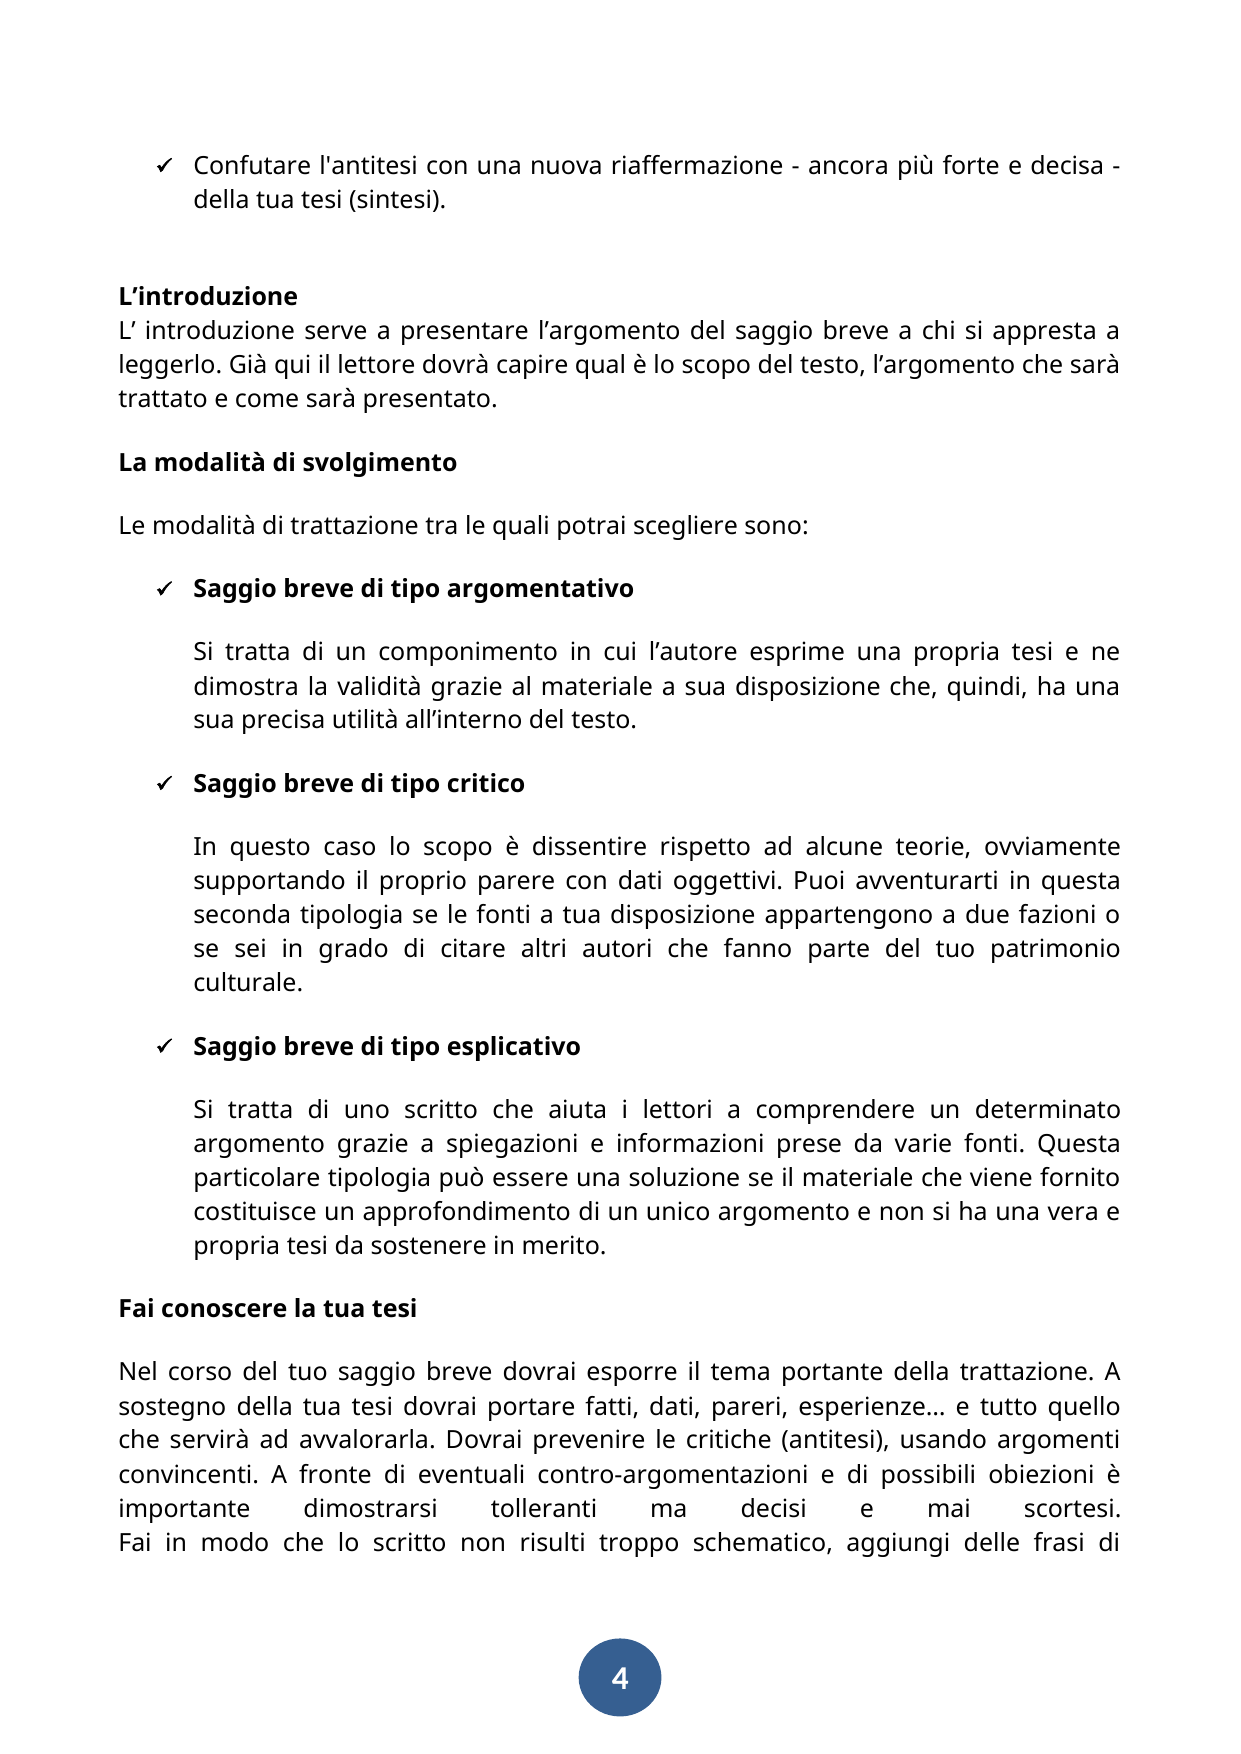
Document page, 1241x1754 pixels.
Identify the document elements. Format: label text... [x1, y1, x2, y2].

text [118, 1354, 1122, 1558]
text In questo caso lo scopo è dissentire rispetto ad alcune teorie, ovviamente supportando il proprio parere con dati oggettivi. Puoi avventurarti in questa seconda tipologia se le fonti a tua disposizione appartengono a due fazioni o se sei in grado di citare altri autori che fanno parte del tuo patrimonio culturale. [193, 829, 1122, 999]
list Saggio breve di tipo critico [156, 765, 1122, 799]
list Confutare l'antitesi con una nuova riaffermazione - ancora più forte e decisa - della tua tesi (sintesi). [156, 148, 1122, 216]
text Si tratta di uno scritto che aiuta i lettori a comprendere un determinato argomento grazie a spiegazioni e informazioni prese da varie fonti. Questa particolare tipologia può essere una soluzione se il materiale che viene fornito costituisce un approfondimento di un unico argomento e non si ha una vera e propria tesi da sostenere in merito. [193, 1091, 1122, 1262]
text L’introduzione L’ introduzione serve a presentare l’argomento del saggio breve a chi si appresta a leggerlo. Già qui il lettore dovrà capire qual è lo scopo del testo, l’argomento che sarà trattato e come sarà presentato. [118, 245, 1122, 415]
list Saggio breve di tipo esplicativo [156, 1028, 1122, 1062]
list Saggio breve di tipo argomentativo [156, 571, 1122, 605]
text La modalità di svolgimento [118, 444, 1122, 478]
text Le modalità di trattazione tra le quali potrai scegliere sono: [118, 508, 1122, 542]
text Fai conoscere la tua tesi [118, 1291, 1122, 1325]
text Si tratta di un componimento in cui l’autore esprime una propria tesi e ne dimostra la validità grazie al materiale a sua disposizione che, quindi, ha una sua precisa utilità all’interno del testo. [193, 634, 1122, 736]
